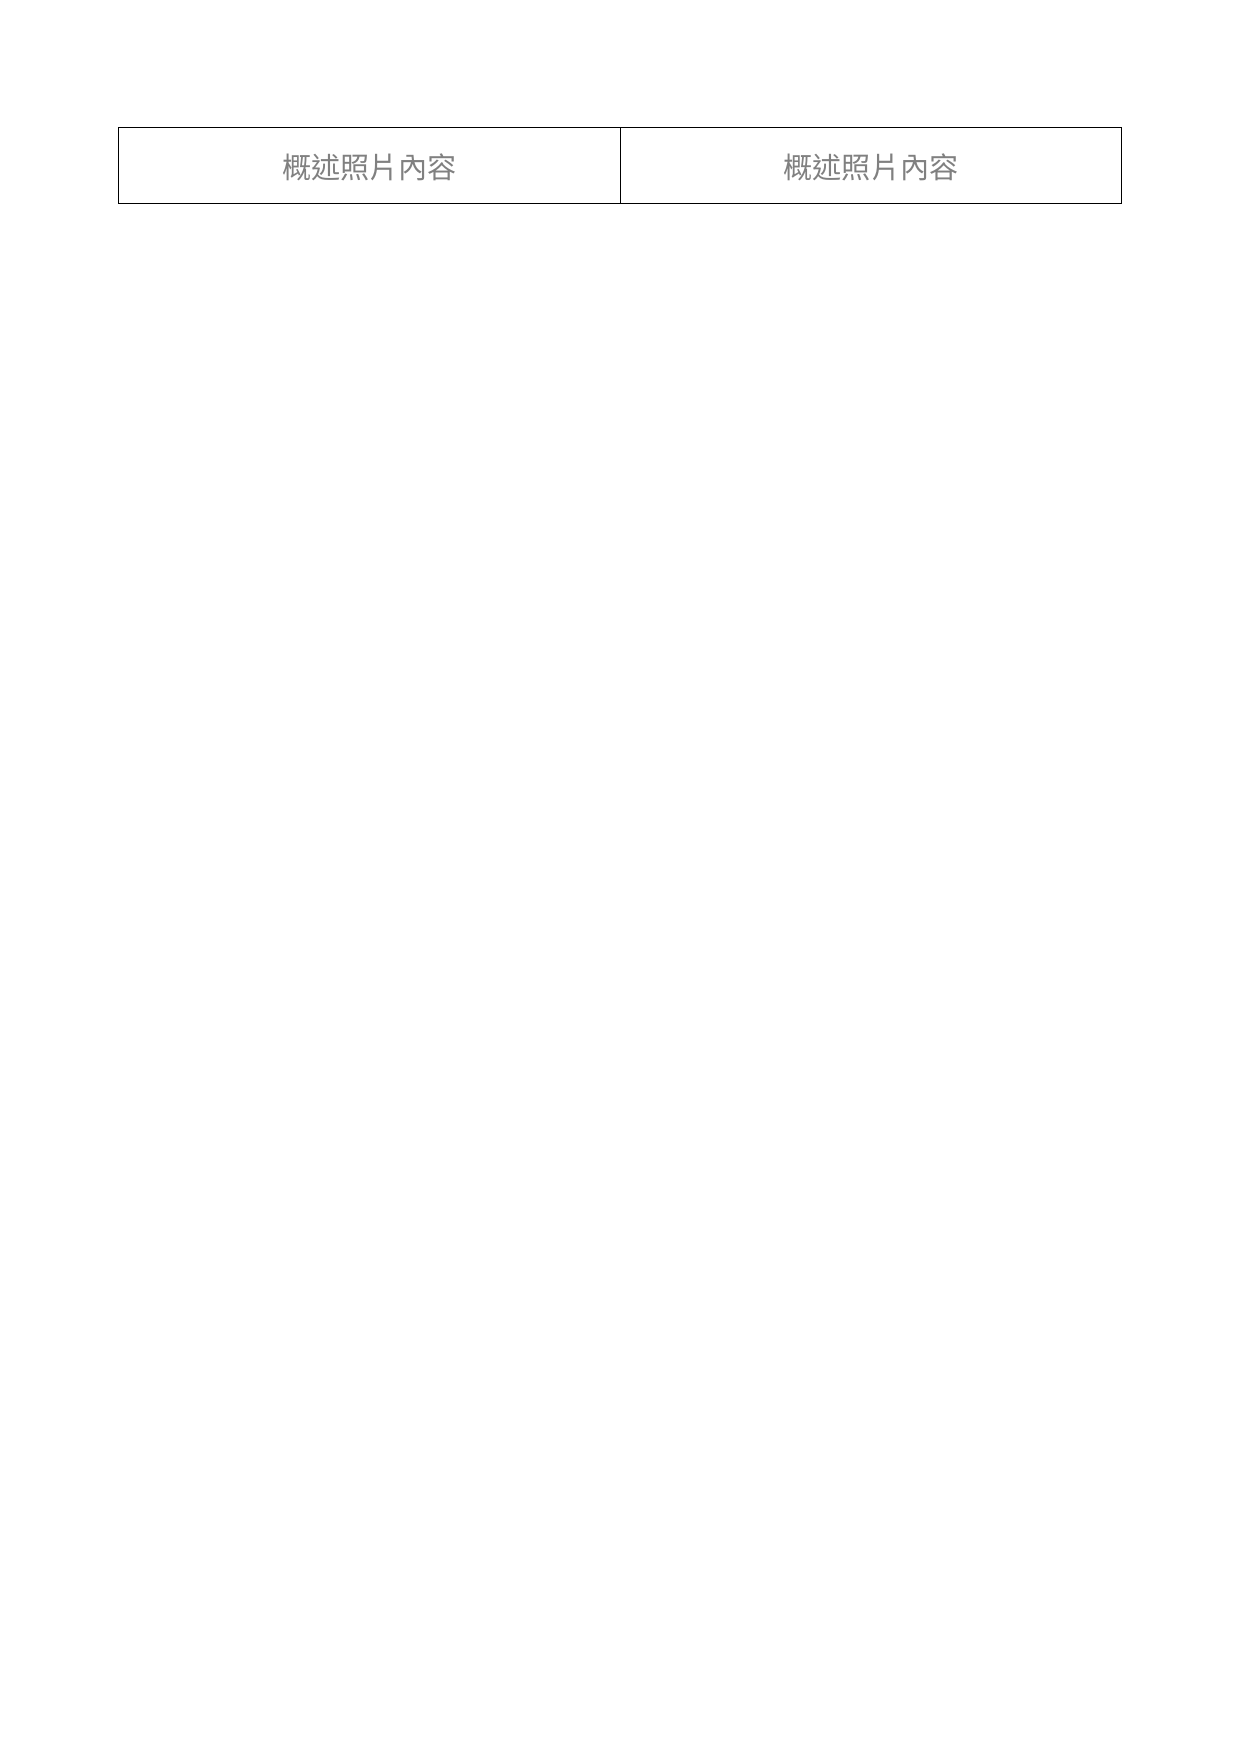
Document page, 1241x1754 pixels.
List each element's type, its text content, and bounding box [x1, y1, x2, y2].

table_cell 概述照片內容 [621, 128, 1121, 203]
table_cell 概述照片內容 [119, 128, 620, 203]
